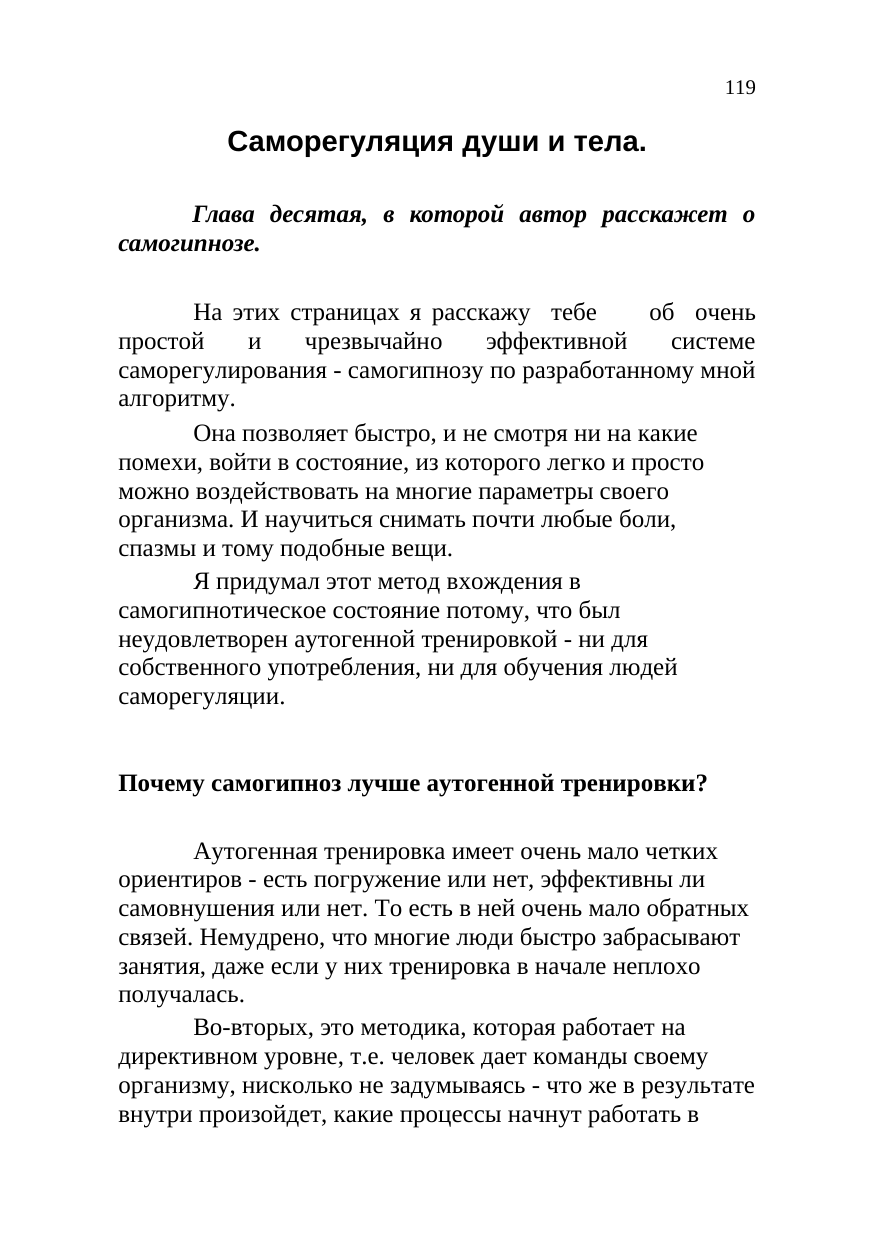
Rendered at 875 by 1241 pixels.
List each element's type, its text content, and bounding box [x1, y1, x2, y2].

subtitle Саморегуляция души и тела. [118, 124, 756, 158]
text На этих страницах я расскажу тебе об очень простой и чрезвычайно эффективной системе саморегулирования - самогипнозу по разработанному мной алгоритму. [118, 297, 756, 412]
text Я придумал этот метод вхождения в самогипнотическое состояние потому, что был неудовлетворен аутогенной тренировкой - ни для собственного употребления, ни для обучения людей саморегуляции. [118, 566, 756, 710]
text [118, 1012, 756, 1127]
subtitle Глава десятая, в которой автор расскажет о самогипнозе. [118, 199, 756, 256]
text Она позволяет быстро, и не смотря ни на какие помехи, войти в состояние, из которого легко и просто можно воздействовать на многие параметры своего организма. И научиться снимать почти любые боли, спазмы и тому подобные вещи. [118, 418, 756, 562]
text Аутогенная тренировка имеет очень мало четких ориентиров - есть погружение или нет, эффективны ли самовнушения или нет. То есть в ней очень мало обратных связей. Немудрено, что многие люди быстро забрасывают занятия, даже если у них тренировка в начале неплохо получалась. [118, 836, 756, 1008]
subtitle Почему самогипноз лучше аутогенной тренировки? [118, 768, 756, 797]
